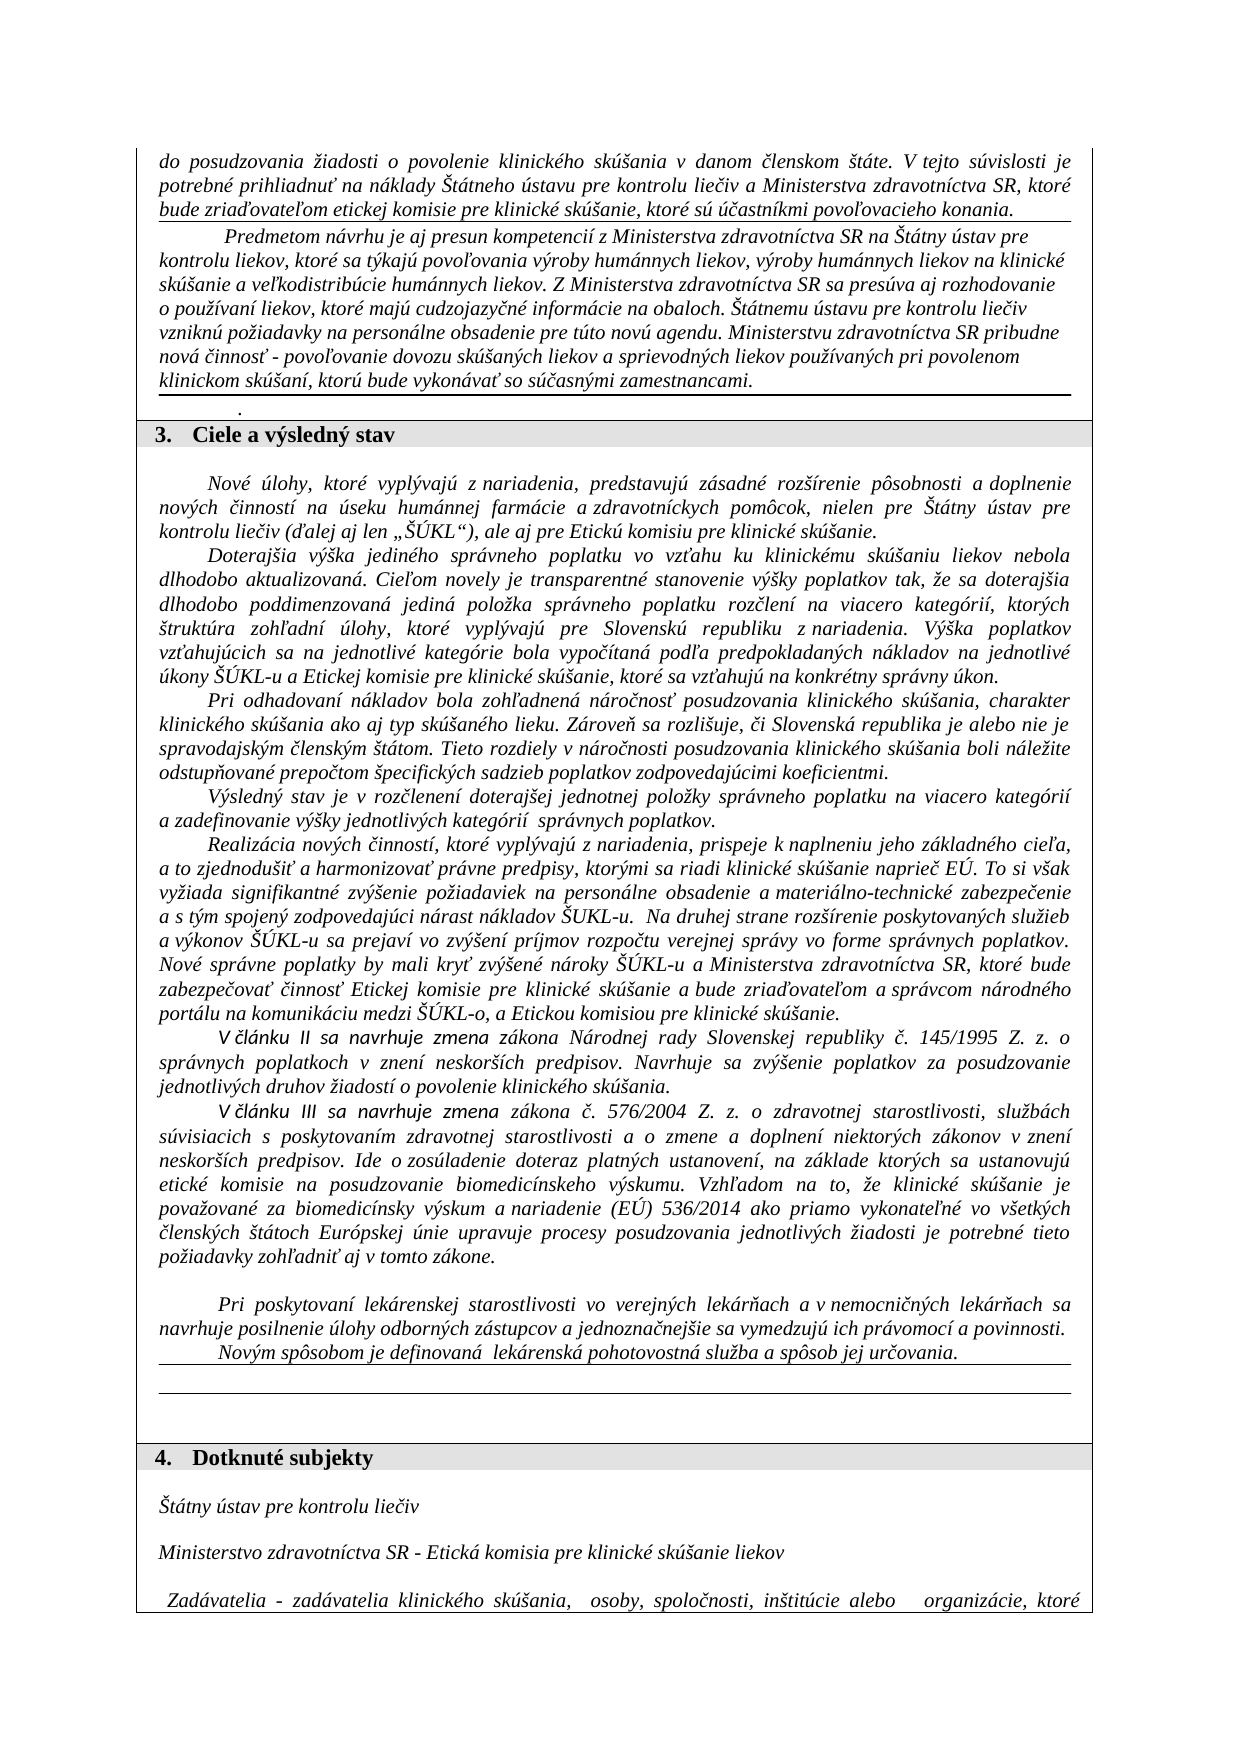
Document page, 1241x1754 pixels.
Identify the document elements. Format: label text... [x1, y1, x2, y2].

table_cell [137, 447, 1092, 1443]
table_cell Ciele a výsledný stav [137, 421, 1092, 447]
table_cell [137, 149, 1092, 420]
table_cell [137, 1470, 1092, 1612]
table_cell Dotknuté subjekty [137, 1444, 1092, 1470]
